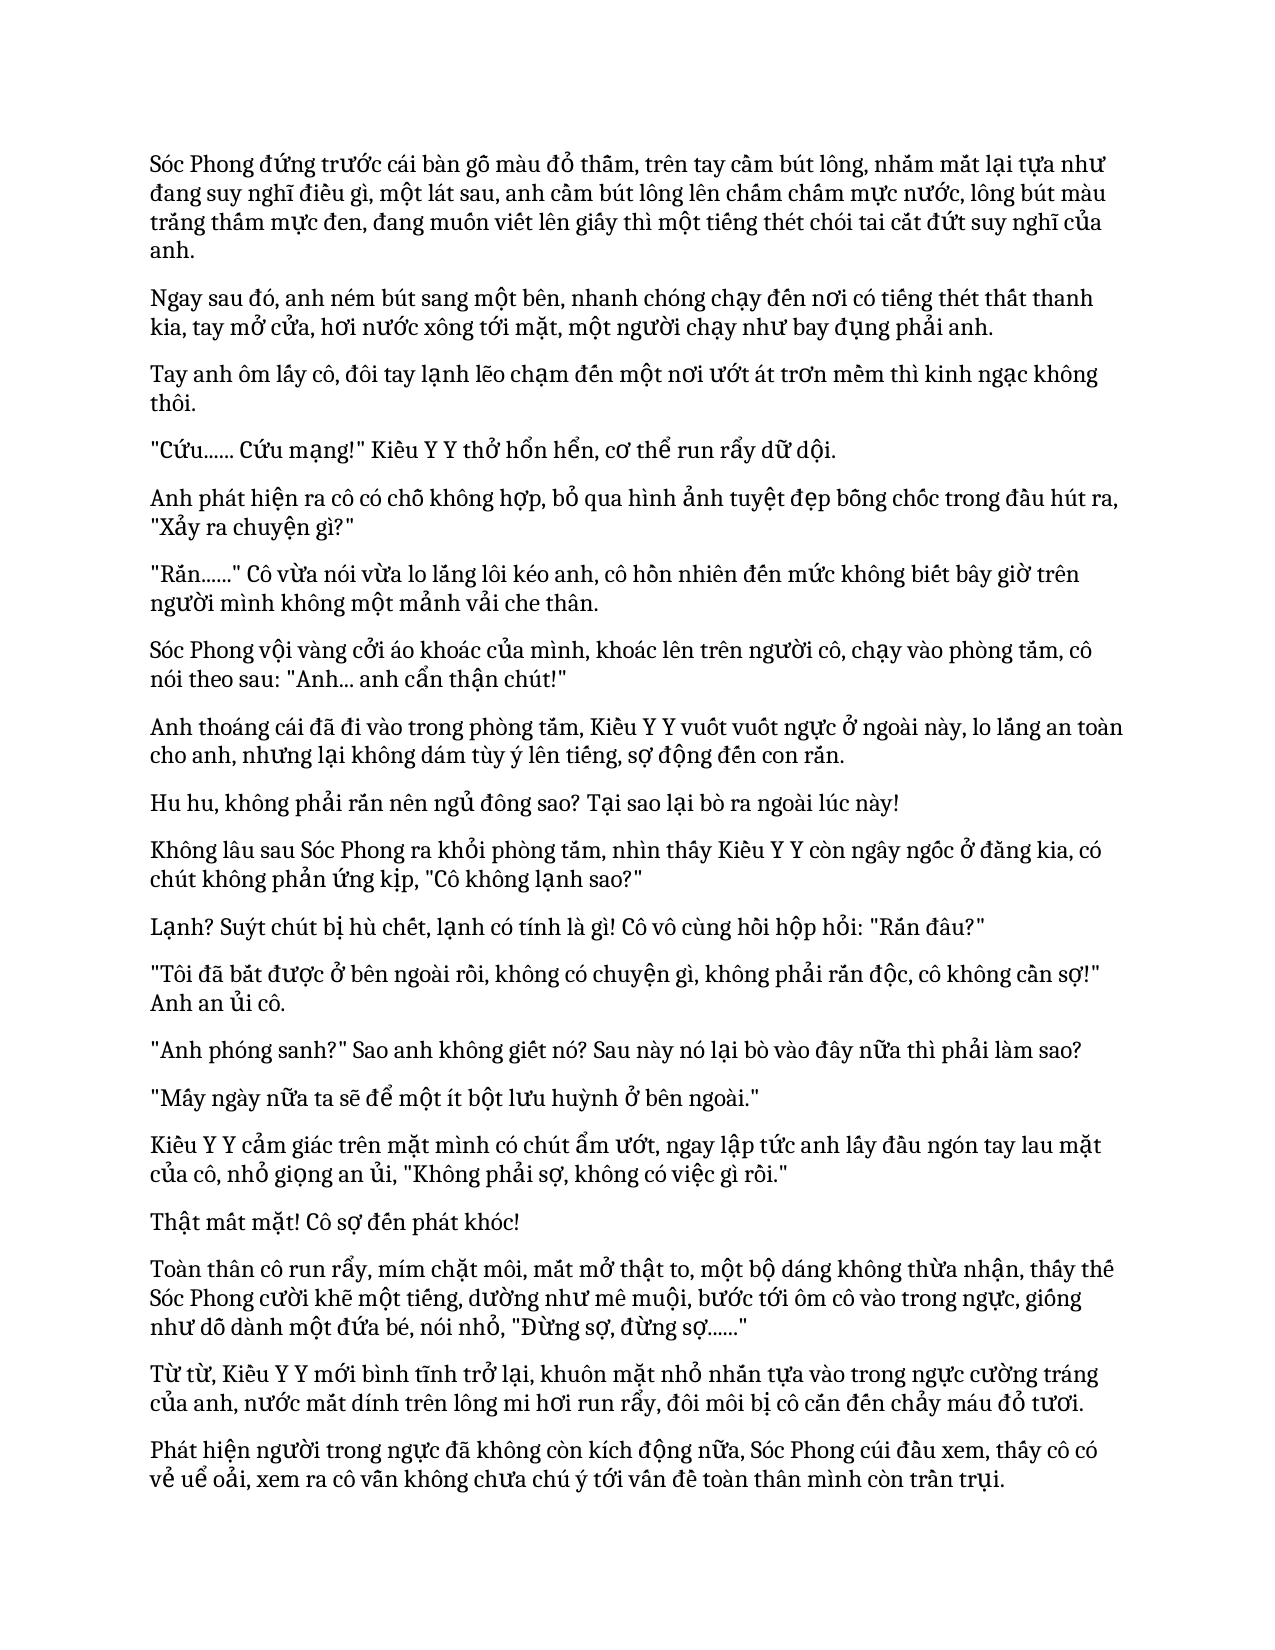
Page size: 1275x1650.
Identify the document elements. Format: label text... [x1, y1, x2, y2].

text Lạnh? Suýt chút bị hù chết, lạnh có tính là gì! Cô vô cùng hồi hộp hỏi: "Rắn đâu?" [150, 912, 1125, 941]
text "Rắn......" Cô vừa nói vừa lo lắng lôi kéo anh, cô hồn nhiên đến mức không biết bây giờ trên người mình không một mảnh vải che thân. [150, 560, 1125, 617]
text Hu hu, không phải rắn nên ngủ đông sao? Tại sao lại bò ra ngoài lúc này! [150, 789, 1125, 817]
text Tay anh ôm lấy cô, đôi tay lạnh lẽo chạm đến một nơi ướt át trơn mềm thì kinh ngạc không thôi. [150, 360, 1125, 417]
text "Tôi đã bắt được ở bên ngoài rồi, không có chuyện gì, không phải rắn độc, cô không cần sợ!" Anh an ủi cô. [150, 960, 1125, 1017]
text Ngay sau đó, anh ném bút sang một bên, nhanh chóng chạy đến nơi có tiếng thét thất thanh kia, tay mở cửa, hơi nước xông tới mặt, một người chạy như bay đụng phải anh. [150, 284, 1125, 341]
text Anh phát hiện ra cô có chỗ không hợp, bỏ qua hình ảnh tuyệt đẹp bỗng chốc trong đầu hút ra, "Xảy ra chuyện gì?" [150, 484, 1125, 541]
text Phát hiện người trong ngực đã không còn kích động nữa, Sóc Phong cúi đầu xem, thấy cô có vẻ uể oải, xem ra cô vẫn không chưa chú ý tới vấn đề toàn thân mình còn trần trụi. [150, 1436, 1125, 1494]
text Kiều Y Y cảm giác trên mặt mình có chút ẩm ướt, ngay lập tức anh lấy đầu ngón tay lau mặt của cô, nhỏ giọng an ủi, "Không phải sợ, không có việc gì rồi." [150, 1131, 1125, 1189]
text Từ từ, Kiều Y Y mới bình tĩnh trở lại, khuôn mặt nhỏ nhắn tựa vào trong ngực cường tráng của anh, nước mắt dính trên lông mi hơi run rẩy, đôi môi bị cô cắn đến chảy máu đỏ tươi. [150, 1360, 1125, 1417]
text Không lâu sau Sóc Phong ra khỏi phòng tắm, nhìn thấy Kiều Y Y còn ngây ngốc ở đằng kia, có chút không phản ứng kịp, "Cô không lạnh sao?" [150, 836, 1125, 894]
text Sóc Phong vội vàng cởi áo khoác của mình, khoác lên trên người cô, chạy vào phòng tắm, cô nói theo sau: "Anh... anh cẩn thận chút!" [150, 636, 1125, 694]
text Anh thoáng cái đã đi vào trong phòng tắm, Kiều Y Y vuốt vuốt ngực ở ngoài này, lo lắng an toàn cho anh, nhưng lại không dám tùy ý lên tiếng, sợ động đến con rắn. [150, 712, 1125, 770]
text "Anh phóng sanh?" Sao anh không giết nó? Sau này nó lại bò vào đây nữa thì phải làm sao? [150, 1036, 1125, 1065]
text Toàn thân cô run rẩy, mím chặt môi, mắt mở thật to, một bộ dáng không thừa nhận, thấy thế Sóc Phong cười khẽ một tiếng, dường như mê muội, bước tới ôm cô vào trong ngực, giống như dỗ dành một đứa bé, nói nhỏ, "Đừng sợ, đừng sợ......" [150, 1255, 1125, 1341]
text "Mấy ngày nữa ta sẽ để một ít bột lưu huỳnh ở bên ngoài." [150, 1084, 1125, 1112]
text Sóc Phong đứng trước cái bàn gỗ màu đỏ thẫm, trên tay cầm bút lông, nhắm mắt lại tựa như đang suy nghĩ điều gì, một lát sau, anh cầm bút lông lên chấm chấm mực nước, lông bút màu trắng thấm mực đen, đang muốn viết lên giấy thì một tiếng thét chói tai cắt đứt suy nghĩ của anh. [150, 150, 1125, 265]
text "Cứu...... Cứu mạng!" Kiều Y Y thở hổn hển, cơ thể run rẩy dữ dội. [150, 436, 1125, 465]
text Thật mất mặt! Cô sợ đến phát khóc! [150, 1207, 1125, 1236]
